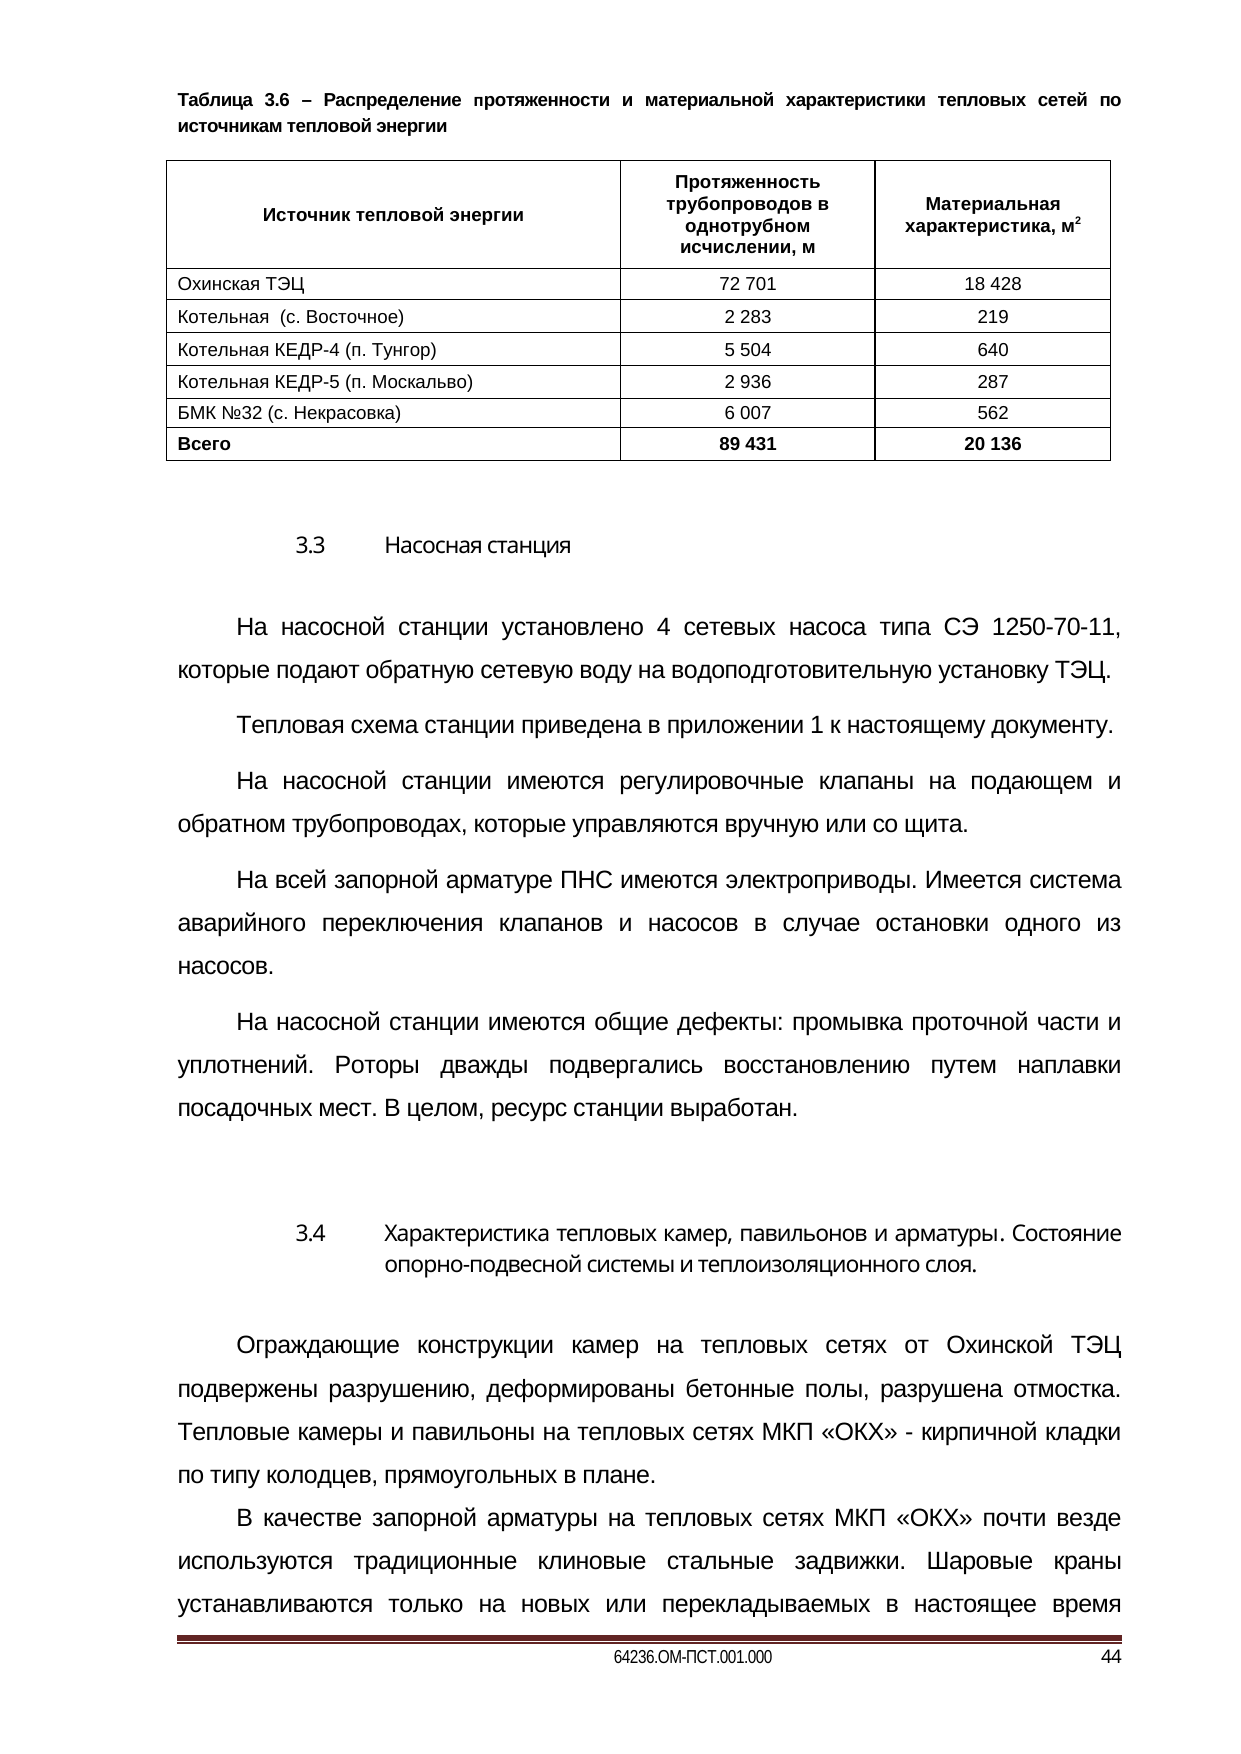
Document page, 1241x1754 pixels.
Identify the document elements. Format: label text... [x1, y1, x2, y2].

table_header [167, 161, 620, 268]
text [177, 1503, 1122, 1618]
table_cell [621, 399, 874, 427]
subtitle Характеристика тепловых камер, павильонов и арматуры. Состояние опорно-подвесной системы и теплоизоляционного слоя. [295, 1217, 1122, 1279]
text На всей запорной арматуре ПНС имеются электроприводы. Имеется система аварийного переключения клапанов и насосов в случае остановки одного из насосов. [177, 865, 1122, 980]
text На насосной станции имеются общие дефекты: промывка проточной части и уплотнений. Роторы дважды подвергались восстановлению путем наплавки посадочных мест. В целом, ресурс станции выработан. [177, 1007, 1122, 1122]
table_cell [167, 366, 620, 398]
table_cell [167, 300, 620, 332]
text Тепловая схема станции приведена в приложении 1 к настоящему документу. [177, 710, 1122, 739]
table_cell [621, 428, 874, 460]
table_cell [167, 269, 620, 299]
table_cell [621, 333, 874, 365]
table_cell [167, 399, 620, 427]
subtitle Насосная станция [295, 529, 1122, 560]
text На насосной станции имеются регулировочные клапаны на подающем и обратном трубопроводах, которые управляются вручную или со щита. [177, 766, 1122, 838]
text Таблица 3.6 – Распределение протяженности и материальной характеристики тепловых сетей по источникам тепловой энергии [177, 89, 1122, 136]
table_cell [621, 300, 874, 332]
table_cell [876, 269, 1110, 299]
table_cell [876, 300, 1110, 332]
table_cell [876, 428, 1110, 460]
text На насосной станции установлено 4 сетевых насоса типа СЭ 1250-70-11, которые подают обратную сетевую воду на водоподготовительную установку ТЭЦ. [177, 612, 1122, 683]
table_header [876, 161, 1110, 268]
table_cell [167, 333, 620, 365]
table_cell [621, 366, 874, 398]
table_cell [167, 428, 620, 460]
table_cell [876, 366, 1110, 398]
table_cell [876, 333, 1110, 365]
text Ограждающие конструкции камер на тепловых сетях от Охинской ТЭЦ подвержены разрушению, деформированы бетонные полы, разрушена отмостка. Тепловые камеры и павильоны на тепловых сетях МКП «ОКХ» - кирпичной кладки по типу колодцев, прямоугольных в плане. [177, 1331, 1122, 1489]
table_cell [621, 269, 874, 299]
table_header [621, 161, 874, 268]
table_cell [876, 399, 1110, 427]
